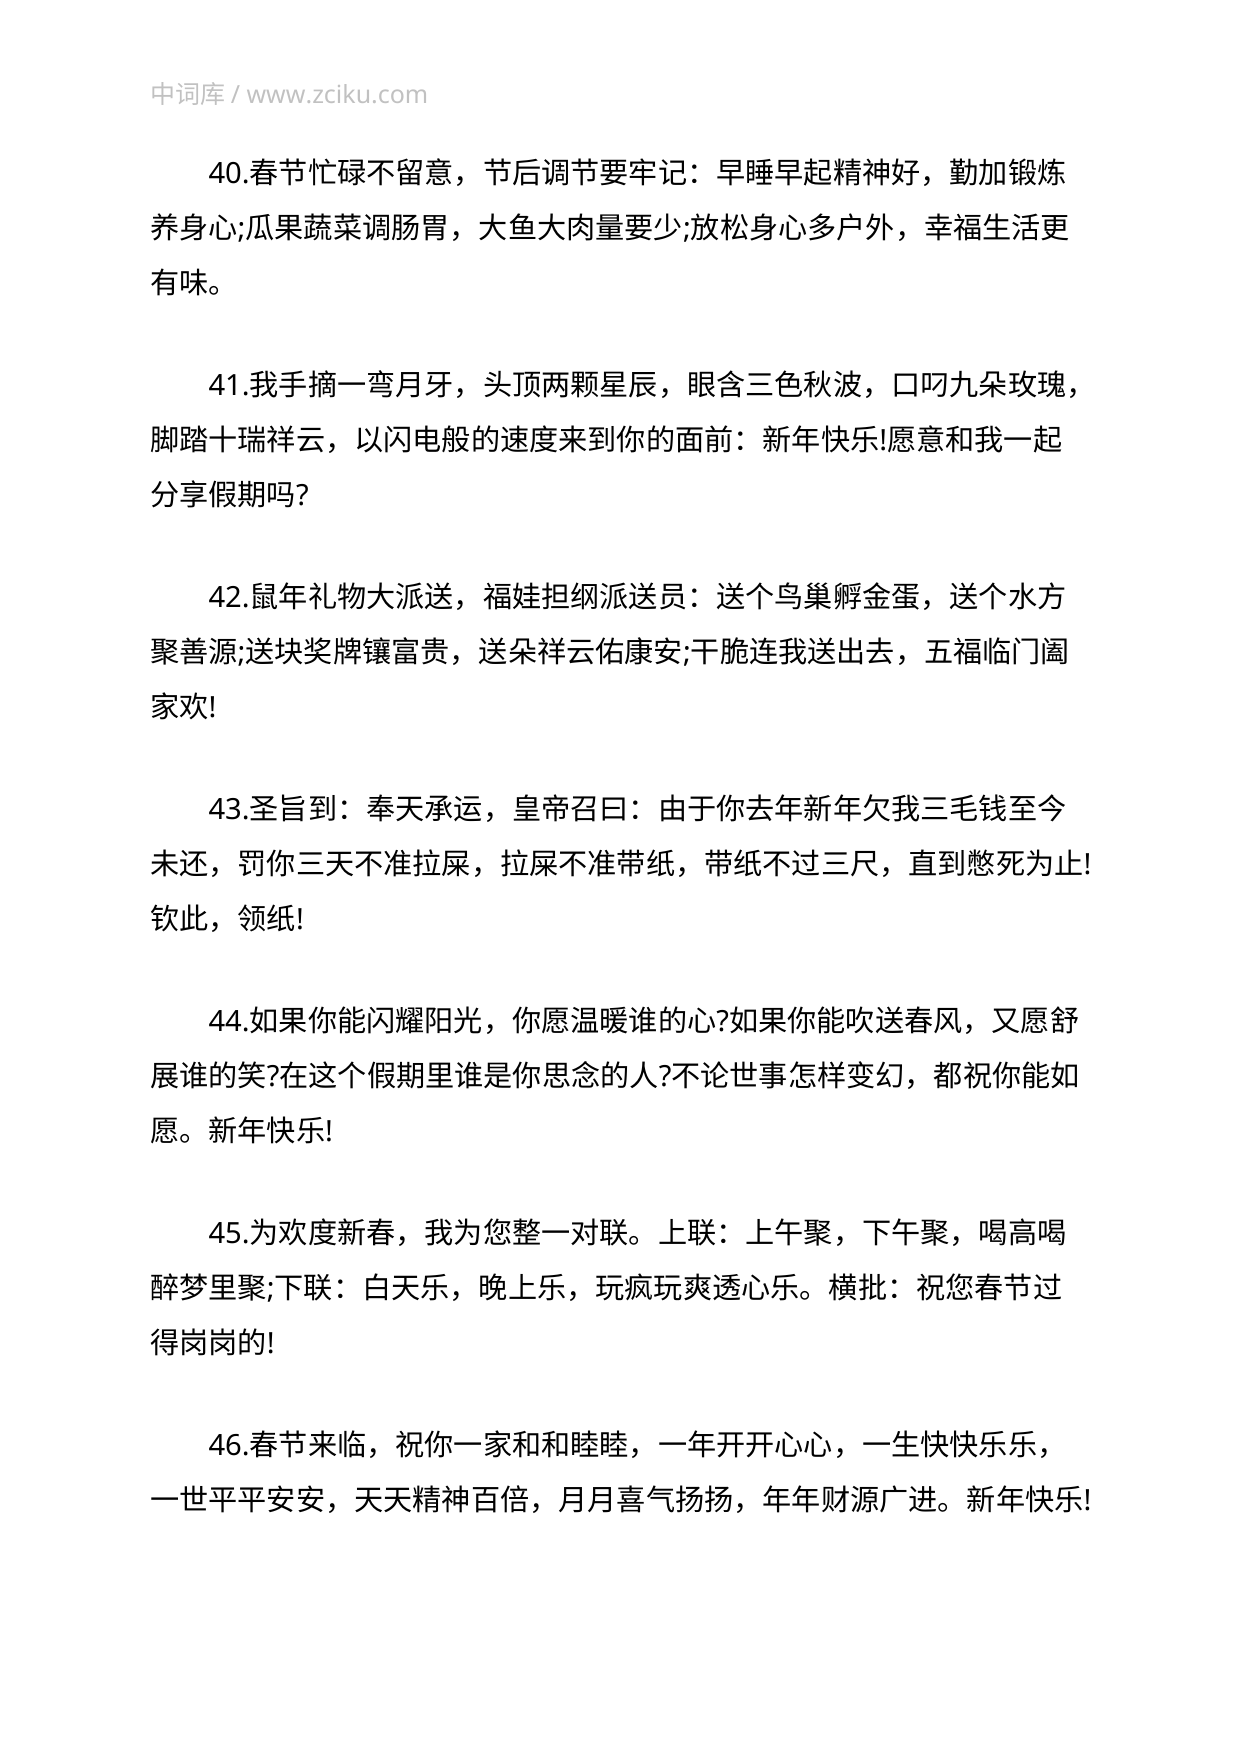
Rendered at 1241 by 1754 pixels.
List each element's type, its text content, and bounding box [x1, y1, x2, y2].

text 43.圣旨到：奉天承运，皇帝召曰：由于你去年新年欠我三毛钱至今未还，罚你三天不准拉屎，拉屎不准带纸，带纸不过三尺，直到憋死为止!钦此，领纸! [150, 786, 1090, 938]
text 41.我手摘一弯月牙，头顶两颗星辰，眼含三色秋波，口叼九朵玫瑰，脚踏十瑞祥云，以闪电般的速度来到你的面前：新年快乐!愿意和我一起分享假期吗? [150, 362, 1090, 514]
text 45.为欢度新春，我为您整一对联。上联：上午聚，下午聚，喝高喝醉梦里聚;下联：白天乐，晚上乐，玩疯玩爽透心乐。横批：祝您春节过得岗岗的! [150, 1210, 1090, 1362]
text 40.春节忙碌不留意，节后调节要牢记：早睡早起精神好，勤加锻炼养身心;瓜果蔬菜调肠胃，大鱼大肉量要少;放松身心多户外，幸福生活更有味。 [150, 150, 1090, 302]
text 46.春节来临，祝你一家和和睦睦，一年开开心心，一生快快乐乐，一世平平安安，天天精神百倍，月月喜气扬扬，年年财源广进。新年快乐! [150, 1422, 1090, 1519]
text 44.如果你能闪耀阳光，你愿温暖谁的心?如果你能吹送春风，又愿舒展谁的笑?在这个假期里谁是你思念的人?不论世事怎样变幻，都祝你能如愿。新年快乐! [150, 998, 1090, 1150]
text 42.鼠年礼物大派送，福娃担纲派送员：送个鸟巢孵金蛋，送个水方聚善源;送块奖牌镶富贵，送朵祥云佑康安;干脆连我送出去，五福临门阖家欢! [150, 574, 1090, 726]
